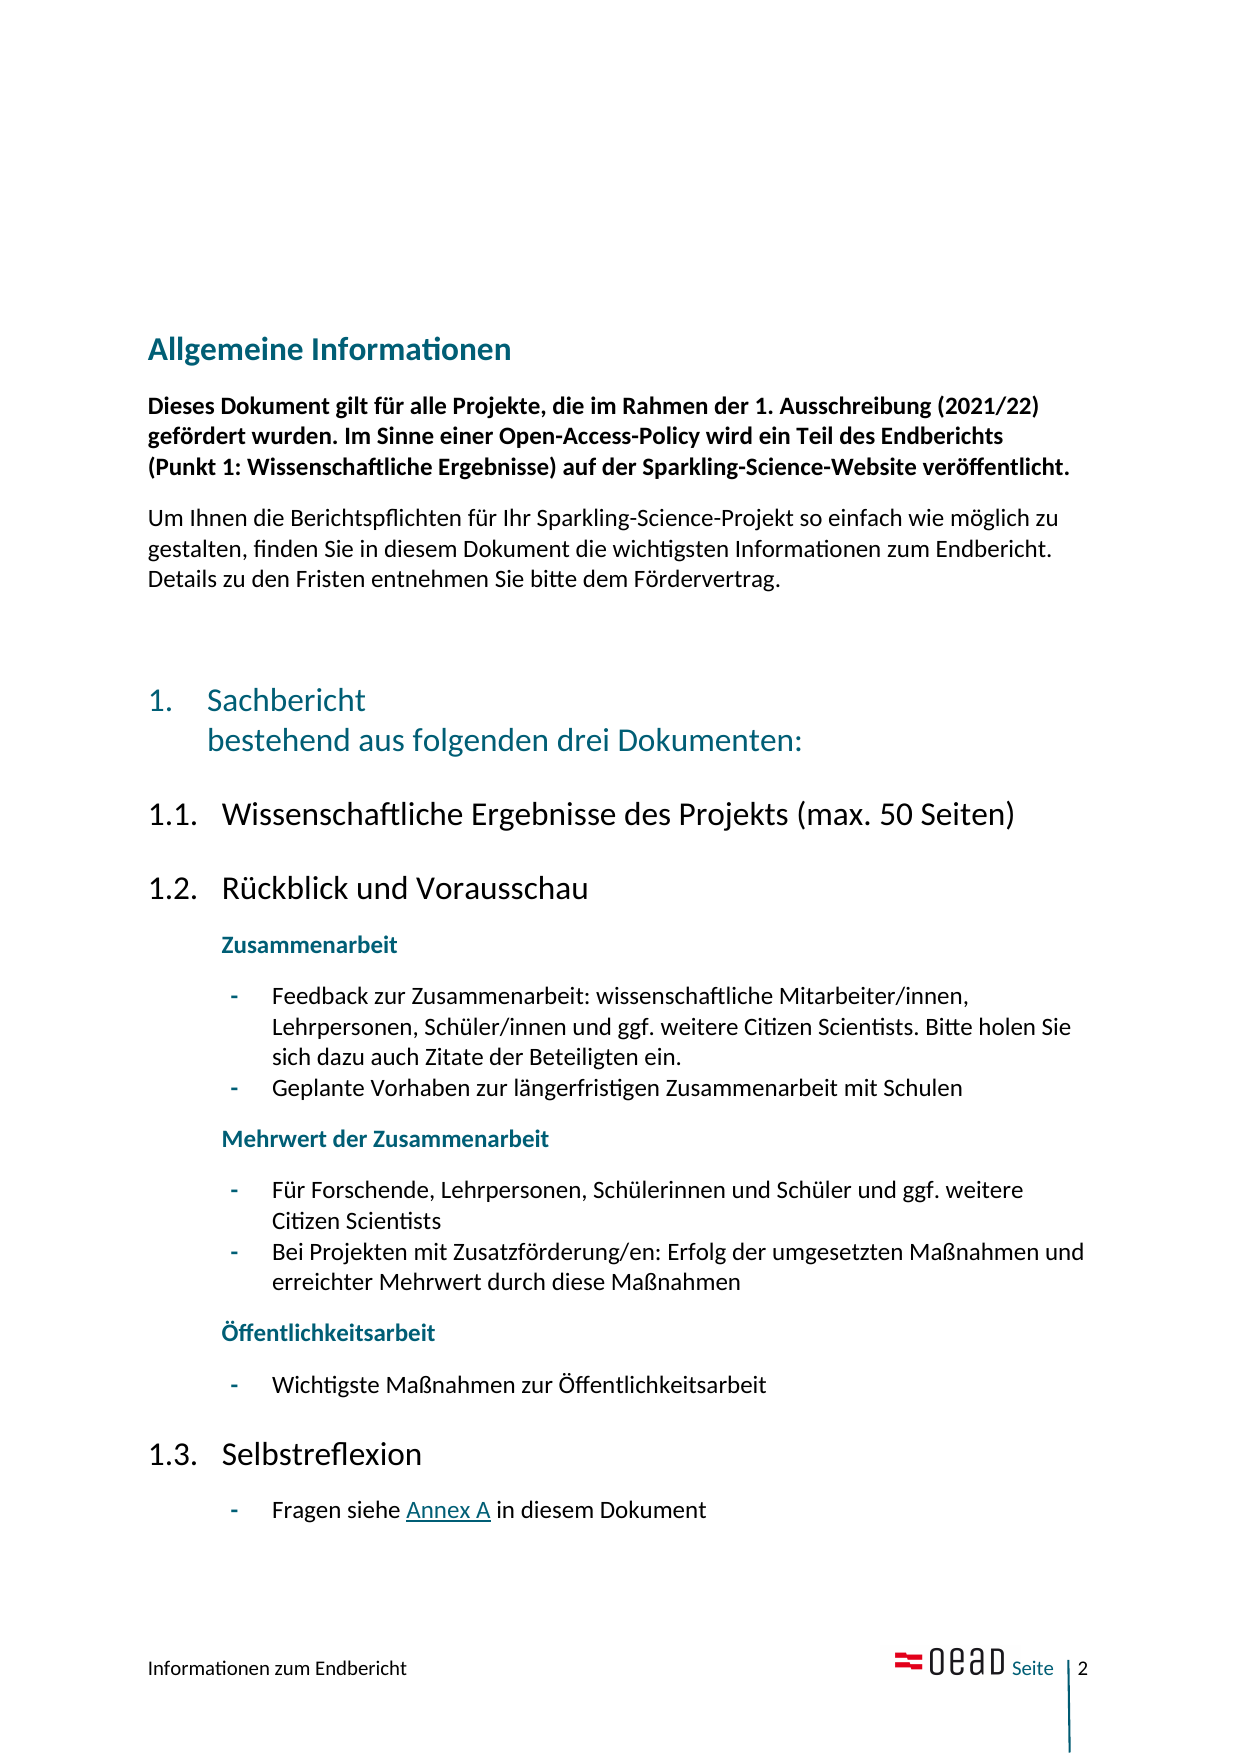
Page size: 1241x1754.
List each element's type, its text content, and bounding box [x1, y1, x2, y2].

subtitle Selbstreflexion [148, 1433, 1092, 1473]
text Wichtigste Maßnahmen zur Öffentlichkeitsarbeit [230, 1369, 1092, 1399]
picture [880, 1645, 1022, 1680]
list Fragen siehe Annex A in diesem Dokument [230, 1494, 1092, 1525]
text Für Forschende, Lehrpersonen, Schülerinnen und Schüler und ggf. weitere Citizen Scientists [230, 1174, 1092, 1236]
subtitle Zusammenarbeit [221, 929, 1092, 959]
subtitle Wissenschaftliche Ergebnisse des Projekts (max. 50 Seiten) [148, 793, 1092, 834]
text Um Ihnen die Berichtspflichten für Ihr Sparkling-Science-Projekt so einfach wie möglich zu gestalten, finden Sie in diesem Dokument die wichtigsten Informationen zum Endbericht. Details zu den Fristen entnehmen Sie bitte dem Fördervertrag. [148, 502, 1092, 594]
subtitle Sachbericht bestehend aus folgenden drei Dokumenten: [148, 678, 1092, 760]
text Geplante Vorhaben zur längerfristigen Zusammenarbeit mit Schulen [230, 1072, 1092, 1102]
subtitle Rückblick und Vorausschau [148, 867, 1092, 908]
text Dieses Dokument gilt für alle Projekte, die im Rahmen der 1. Ausschreibung (2021/22) gefördert wurden. Im Sinne einer Open-Access-Policy wird ein Teil des Endberichts (Punkt 1: Wissenschaftliche Ergebnisse) auf der Sparkling-Science-Website veröffentlicht. [148, 390, 1092, 481]
subtitle Mehrwert der Zusammenarbeit [221, 1123, 1092, 1154]
subtitle Öffentlichkeitsarbeit [221, 1317, 1092, 1348]
text Feedback zur Zusammenarbeit: wissenschaftliche Mitarbeiter/innen, Lehrpersonen, Schüler/innen und ggf. weitere Citizen Scientists. Bitte holen Sie sich dazu auch Zitate der Beteiligten ein. [230, 980, 1092, 1072]
text Bei Projekten mit Zusatzförderung/en: Erfolg der umgesetzten Maßnahmen und erreichter Mehrwert durch diese Maßnahmen [230, 1236, 1092, 1297]
subtitle Allgemeine Informationen [148, 328, 1092, 369]
